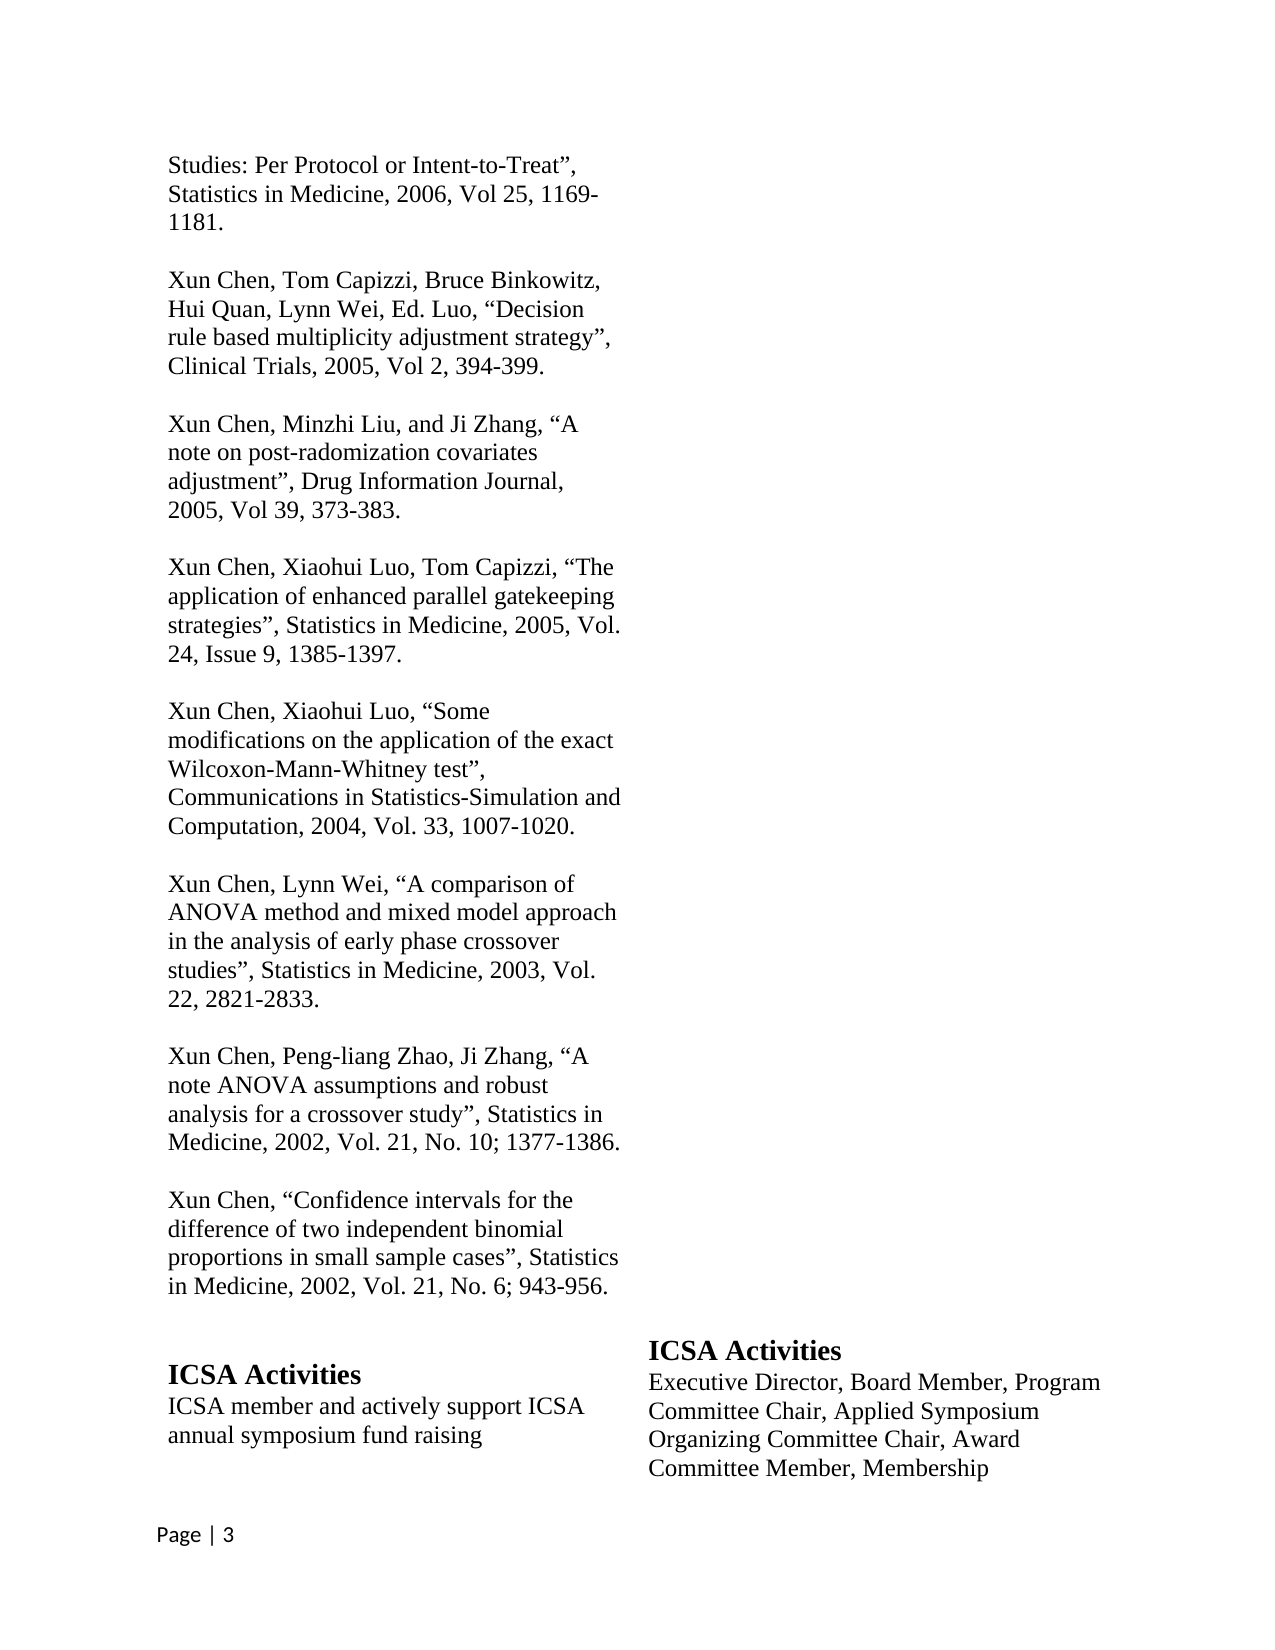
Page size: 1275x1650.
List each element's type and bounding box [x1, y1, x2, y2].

table_cell [156, 150, 637, 1482]
table_cell [637, 150, 1117, 1482]
